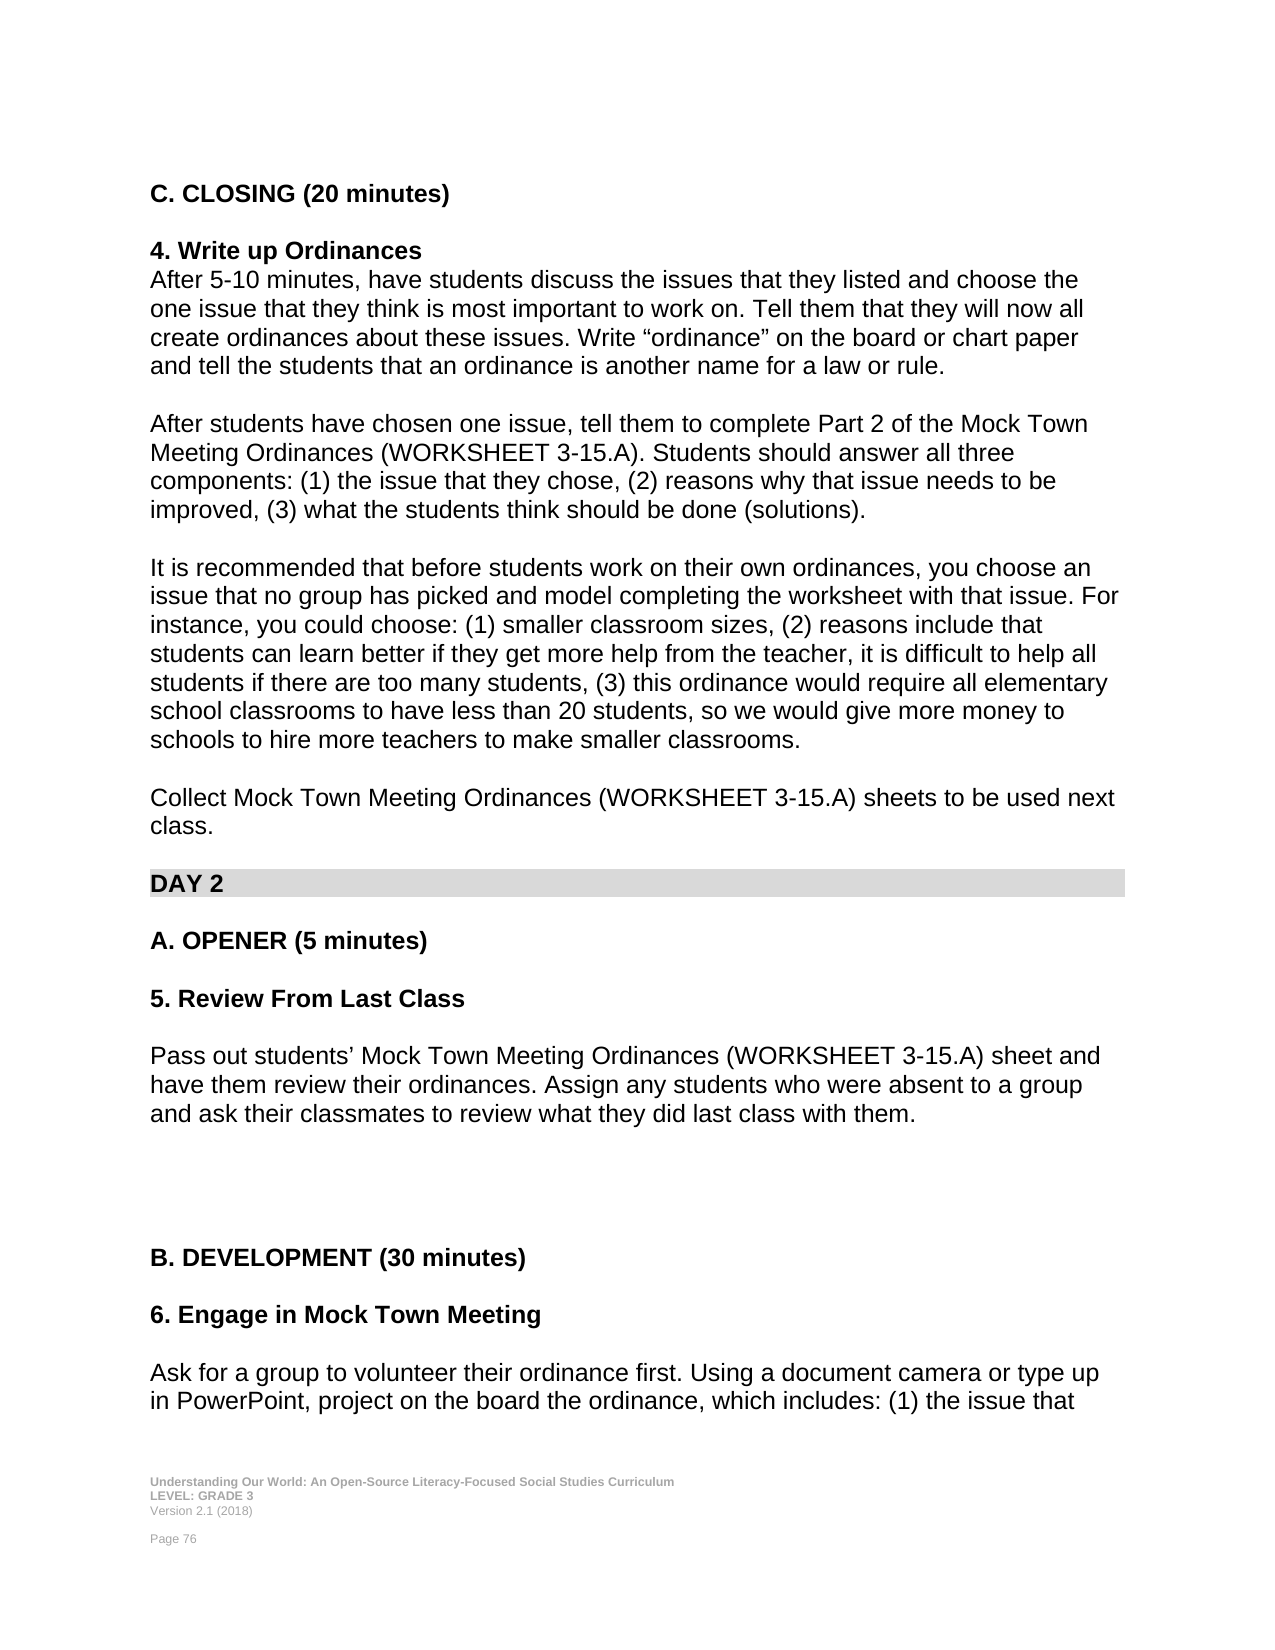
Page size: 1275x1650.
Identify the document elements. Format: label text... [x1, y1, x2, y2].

text After students have chosen one issue, tell them to complete Part 2 of the Mock Town Meeting Ordinances (WORKSHEET 3-15.A). Students should answer all three components: (1) the issue that they chose, (2) reasons why that issue needs to be improved, (3) what the students think should be done (solutions). [150, 409, 1125, 524]
text After 5-10 minutes, have students discuss the issues that they listed and choose the one issue that they think is most important to work on. Tell them that they will now all create ordinances about these issues. Write “ordinance” on the board or chart paper and tell the students that an ordinance is another name for a law or rule. [150, 265, 1125, 380]
text Pass out students’ Mock Town Meeting Ordinances (WORKSHEET 3-15.A) sheet and have them review their ordinances. Assign any students who were absent to a group and ask their classmates to review what they did last class with them. [150, 1041, 1125, 1127]
text Collect Mock Town Meeting Ordinances (WORKSHEET 3-15.A) sheets to be used next class. [150, 782, 1125, 840]
text DAY 2 [150, 869, 1125, 897]
text 4. Write up Ordinances [150, 236, 1125, 265]
text 5. Review From Last Class [150, 984, 1125, 1012]
text B. DEVELOPMENT (30 minutes) [150, 1242, 1125, 1271]
text 6. Engage in Mock Town Meeting [150, 1300, 1125, 1329]
text C. CLOSING (20 minutes) [150, 179, 1125, 207]
text It is recommended that before students work on their own ordinances, you choose an issue that no group has picked and model completing the worksheet with that issue. For instance, you could choose: (1) smaller classroom sizes, (2) reasons include that students can learn better if they get more help from the teacher, it is difficult to help all students if there are too many students, (3) this ordinance would require all elementary school classrooms to have less than 20 students, so we would give more money to schools to hire more teachers to make smaller classrooms. [150, 552, 1125, 754]
text A. OPENER (5 minutes) [150, 926, 1125, 955]
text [150, 1357, 1125, 1415]
